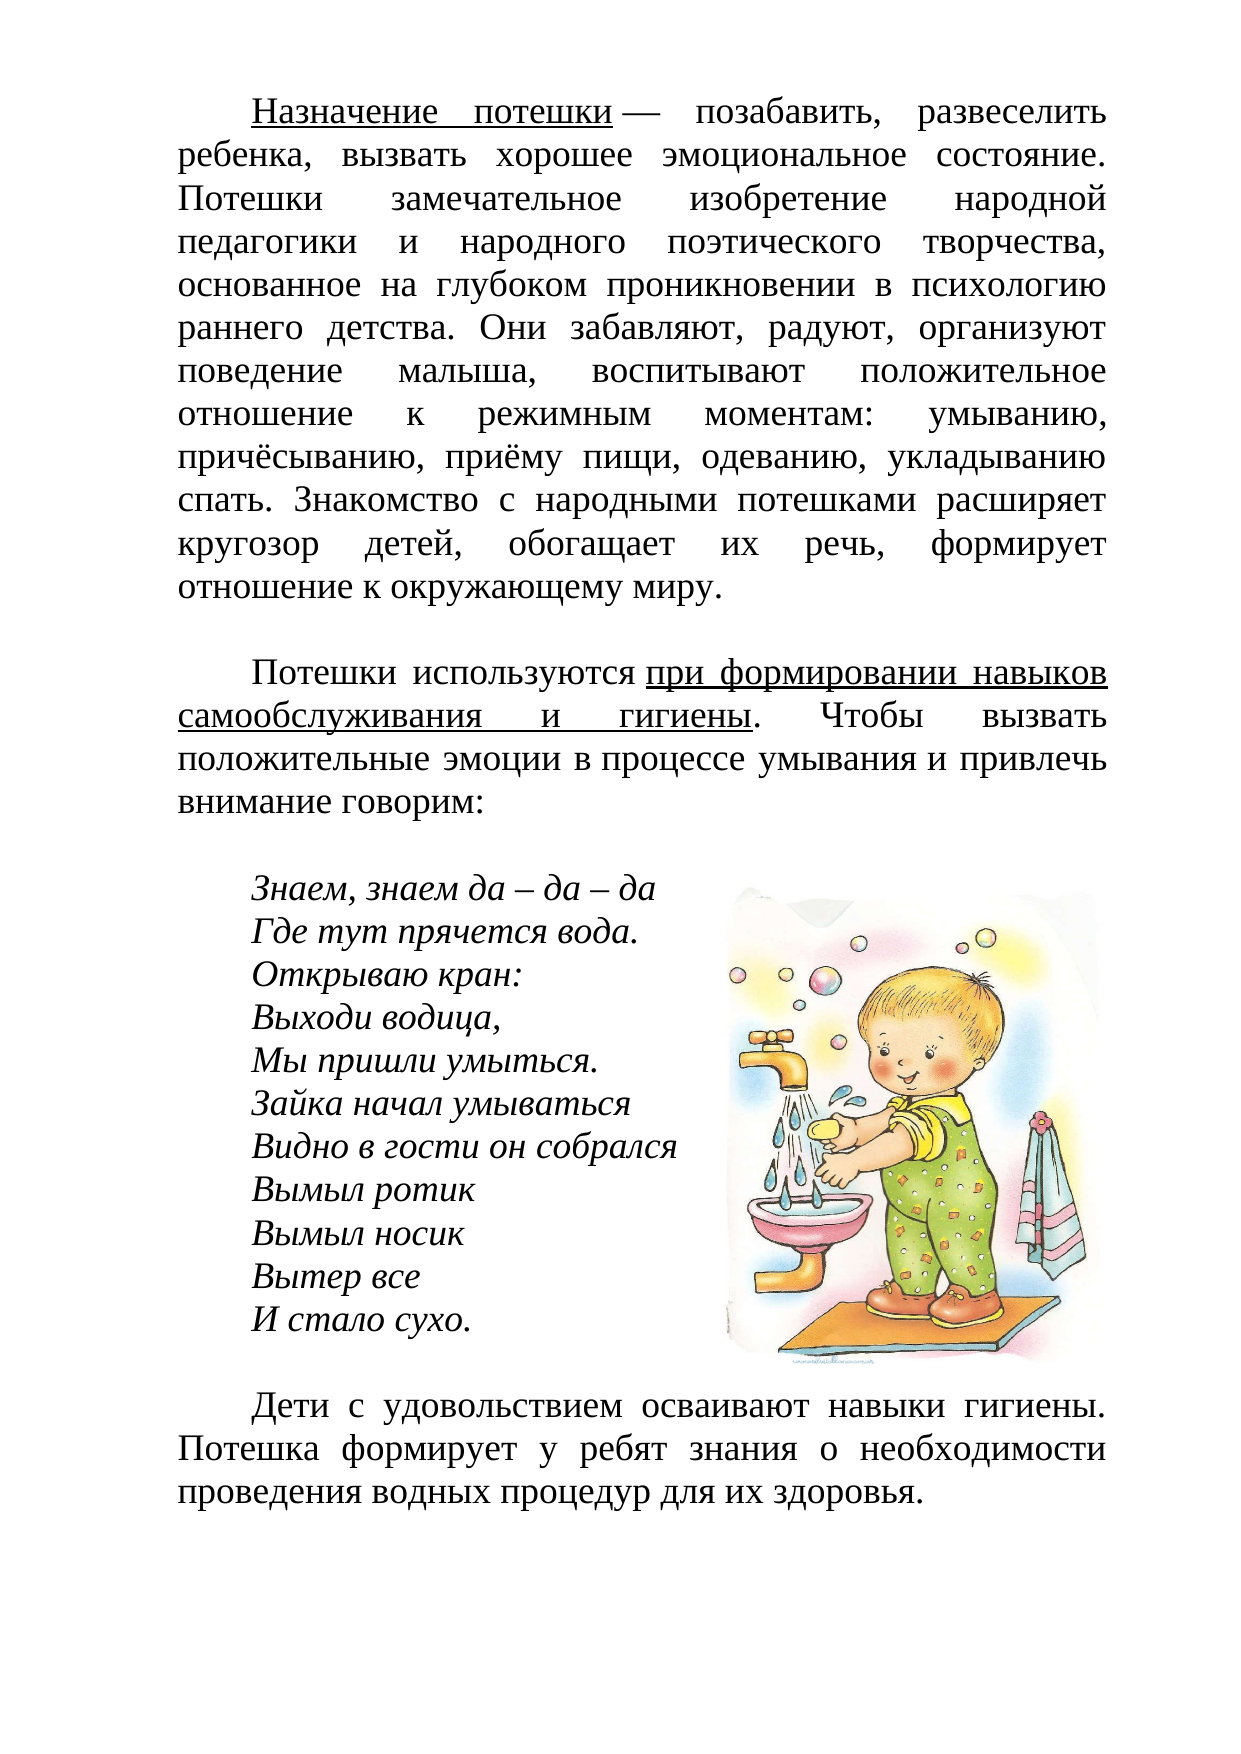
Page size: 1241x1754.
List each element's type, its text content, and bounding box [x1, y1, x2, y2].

picture [714, 882, 1108, 1364]
text Вымыл ротик [177, 1167, 714, 1210]
text Вымыл носик [177, 1210, 714, 1253]
text И стало сухо. [177, 1296, 714, 1339]
text Где тут прячется вода. [177, 908, 714, 951]
text Потешки используются при формировании навыков самообслуживания и гигиены. Чтобы вызвать положительные эмоции в процессе умывания и привлечь внимание говорим: [177, 649, 1107, 822]
text Открываю кран: [177, 951, 714, 994]
text Видно в гости он собрался [177, 1124, 714, 1167]
text Выходи водица, [177, 994, 714, 1037]
text Дети с удовольствием осваивают навыки гигиены. Потешка формирует у ребят знания о необходимости проведения водных процедур для их здоровья. [177, 1382, 1107, 1512]
text Назначение потешки — позабавить, развеселить ребенка, вызвать хорошее эмоциональное состояние. Потешки замечательное изобретение народной педагогики и народного поэтического творчества, основанное на глубоком проникновении в психологию раннего детства. Они забавляют, радуют, организуют поведение малыша, воспитывают положительное отношение к режимным моментам: умыванию, причёсыванию, приёму пищи, одеванию, укладыванию спать. Знакомство с народными потешками расширяет кругозор детей, обогащает их речь, формирует отношение к окружающему миру. [177, 89, 1107, 606]
text Вытер все [177, 1253, 714, 1296]
text Мы пришли умыться. [177, 1037, 714, 1081]
text Знаем, знаем да – да – да [177, 865, 1107, 908]
text Зайка начал умываться [177, 1081, 714, 1124]
